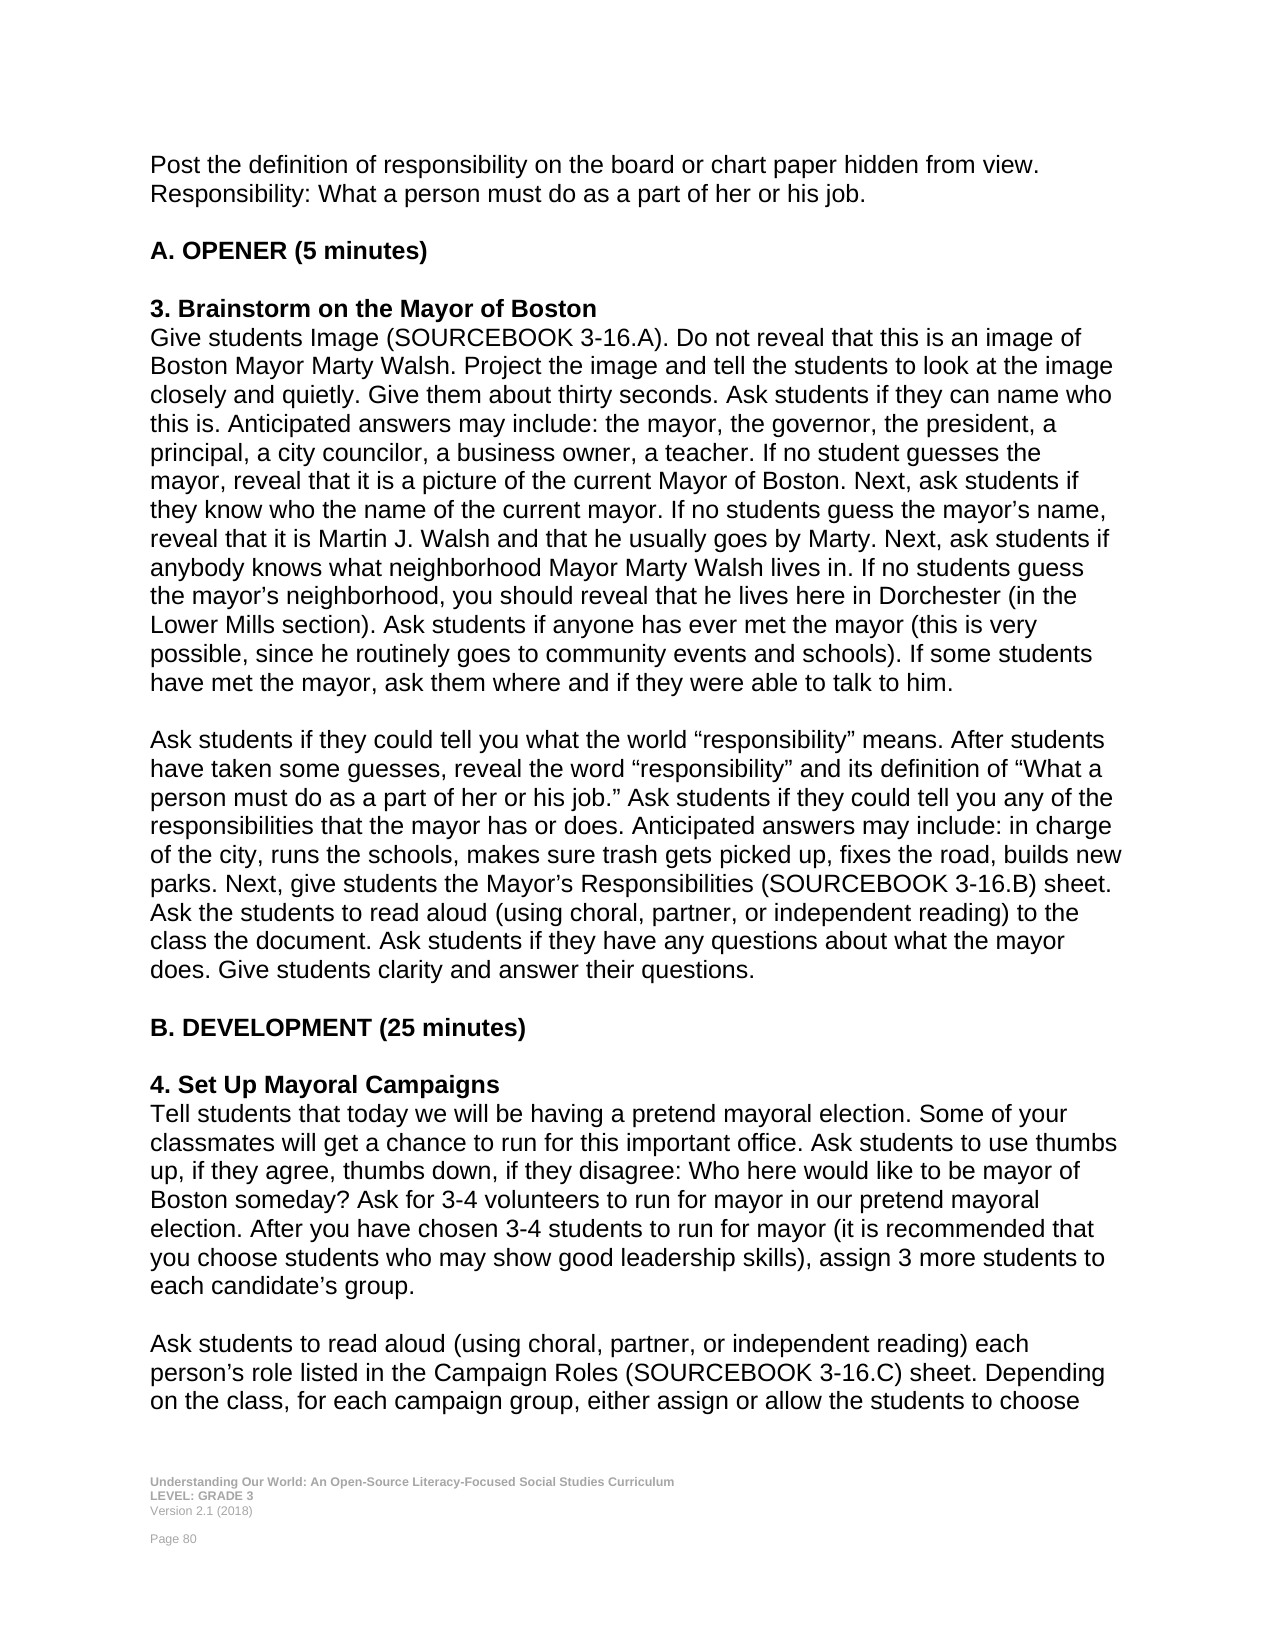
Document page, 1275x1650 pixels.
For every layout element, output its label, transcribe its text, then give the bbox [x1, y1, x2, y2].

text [150, 1329, 1125, 1415]
text Ask students if they could tell you what the world “responsibility” means. After students have taken some guesses, reveal the word “responsibility” and its definition of “What a person must do as a part of her or his job.” Ask students if they could tell you any of the responsibilities that the mayor has or does. Anticipated answers may include: in charge of the city, runs the schools, makes sure trash gets picked up, fixes the road, builds new parks. Next, give students the Mayor’s Responsibilities (SOURCEBOOK 3-16.B) sheet. Ask the students to read aloud (using choral, partner, or independent reading) to the class the document. Ask students if they have any questions about what the mayor does. Give students clarity and answer their questions. [150, 725, 1125, 984]
text Give students Image (SOURCEBOOK 3-16.A). Do not reveal that this is an image of Boston Mayor Marty Walsh. Project the image and tell the students to look at the image closely and quietly. Give them about thirty seconds. Ask students if they can name who this is. Anticipated answers may include: the mayor, the governor, the president, a principal, a city councilor, a business owner, a teacher. If no student guesses the mayor, reveal that it is a picture of the current Mayor of Boston. Next, ask students if they know who the name of the current mayor. If no students guess the mayor’s name, reveal that it is Martin J. Walsh and that he usually goes by Marty. Next, ask students if anybody knows what neighborhood Mayor Marty Walsh lives in. If no students guess the mayor’s neighborhood, you should reveal that he lives here in Dorchester (in the Lower Mills section). Ask students if anyone has ever met the mayor (this is very possible, since he routinely goes to community events and schools). If some students have met the mayor, ask them where and if they were able to talk to him. [150, 322, 1125, 696]
text Post the definition of responsibility on the board or chart paper hidden from view. Responsibility: What a person must do as a part of her or his job. [150, 150, 1125, 207]
text 4. Set Up Mayoral Campaigns [150, 1070, 1125, 1099]
text A. OPENER (5 minutes) [150, 236, 1125, 265]
text Tell students that today we will be having a pretend mayoral election. Some of your classmates will get a chance to run for this important office. Ask students to use thumbs up, if they agree, thumbs down, if they disagree: Who here would like to be mayor of Boston someday? Ask for 3-4 volunteers to run for mayor in our pretend mayoral election. After you have chosen 3-4 students to run for mayor (it is recommended that you choose students who may show good leadership skills), assign 3 more students to each candidate’s group. [150, 1099, 1125, 1300]
text B. DEVELOPMENT (25 minutes) [150, 1012, 1125, 1041]
text 3. Brainstorm on the Mayor of Boston [150, 294, 1125, 322]
